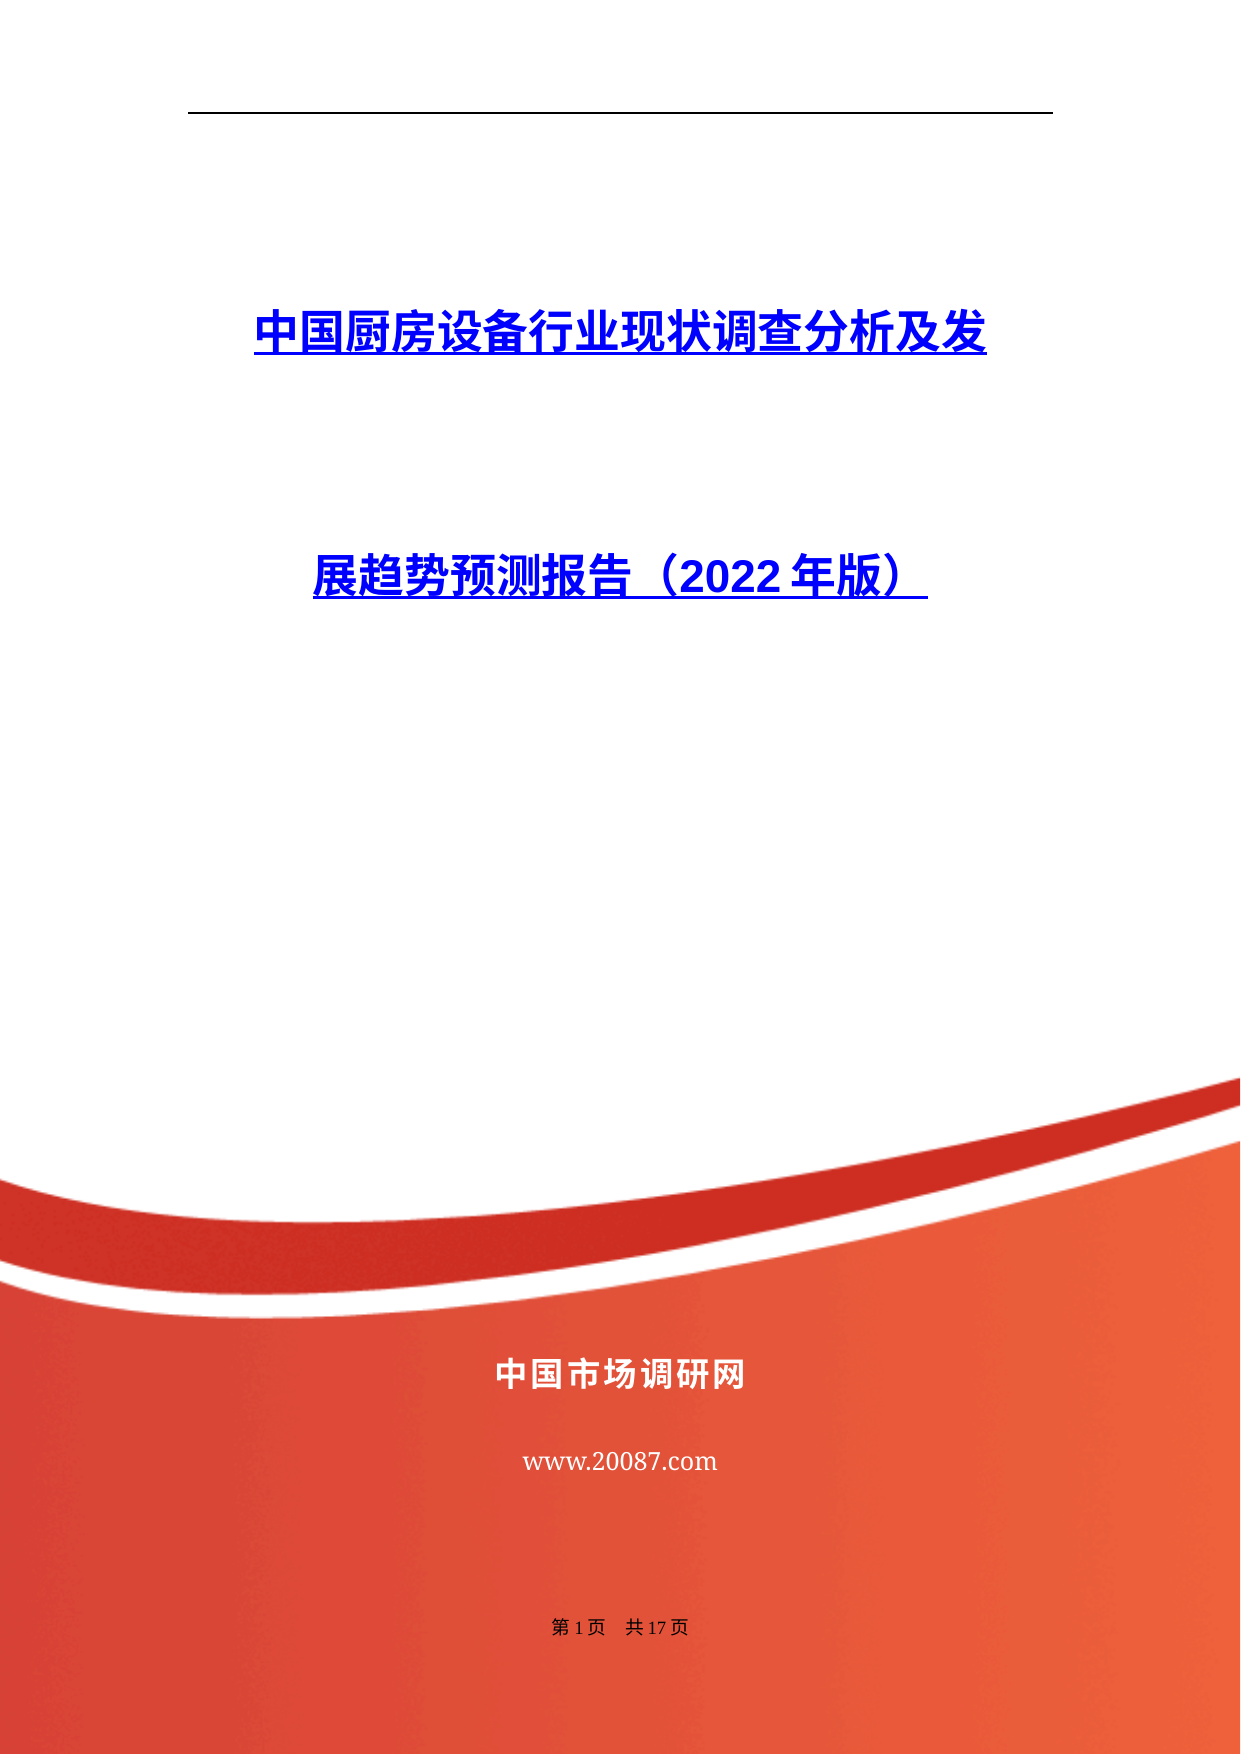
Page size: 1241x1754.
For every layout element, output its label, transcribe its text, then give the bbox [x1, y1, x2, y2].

text www.20087.com [187, 1428, 1053, 1493]
table_header 中国厨房设备行业现状调查分析及发展趋势预测报告（2022年版） [188, 207, 1053, 773]
picture [0, 1006, 1241, 1754]
subtitle 中国市场调研网 [187, 1339, 1053, 1404]
